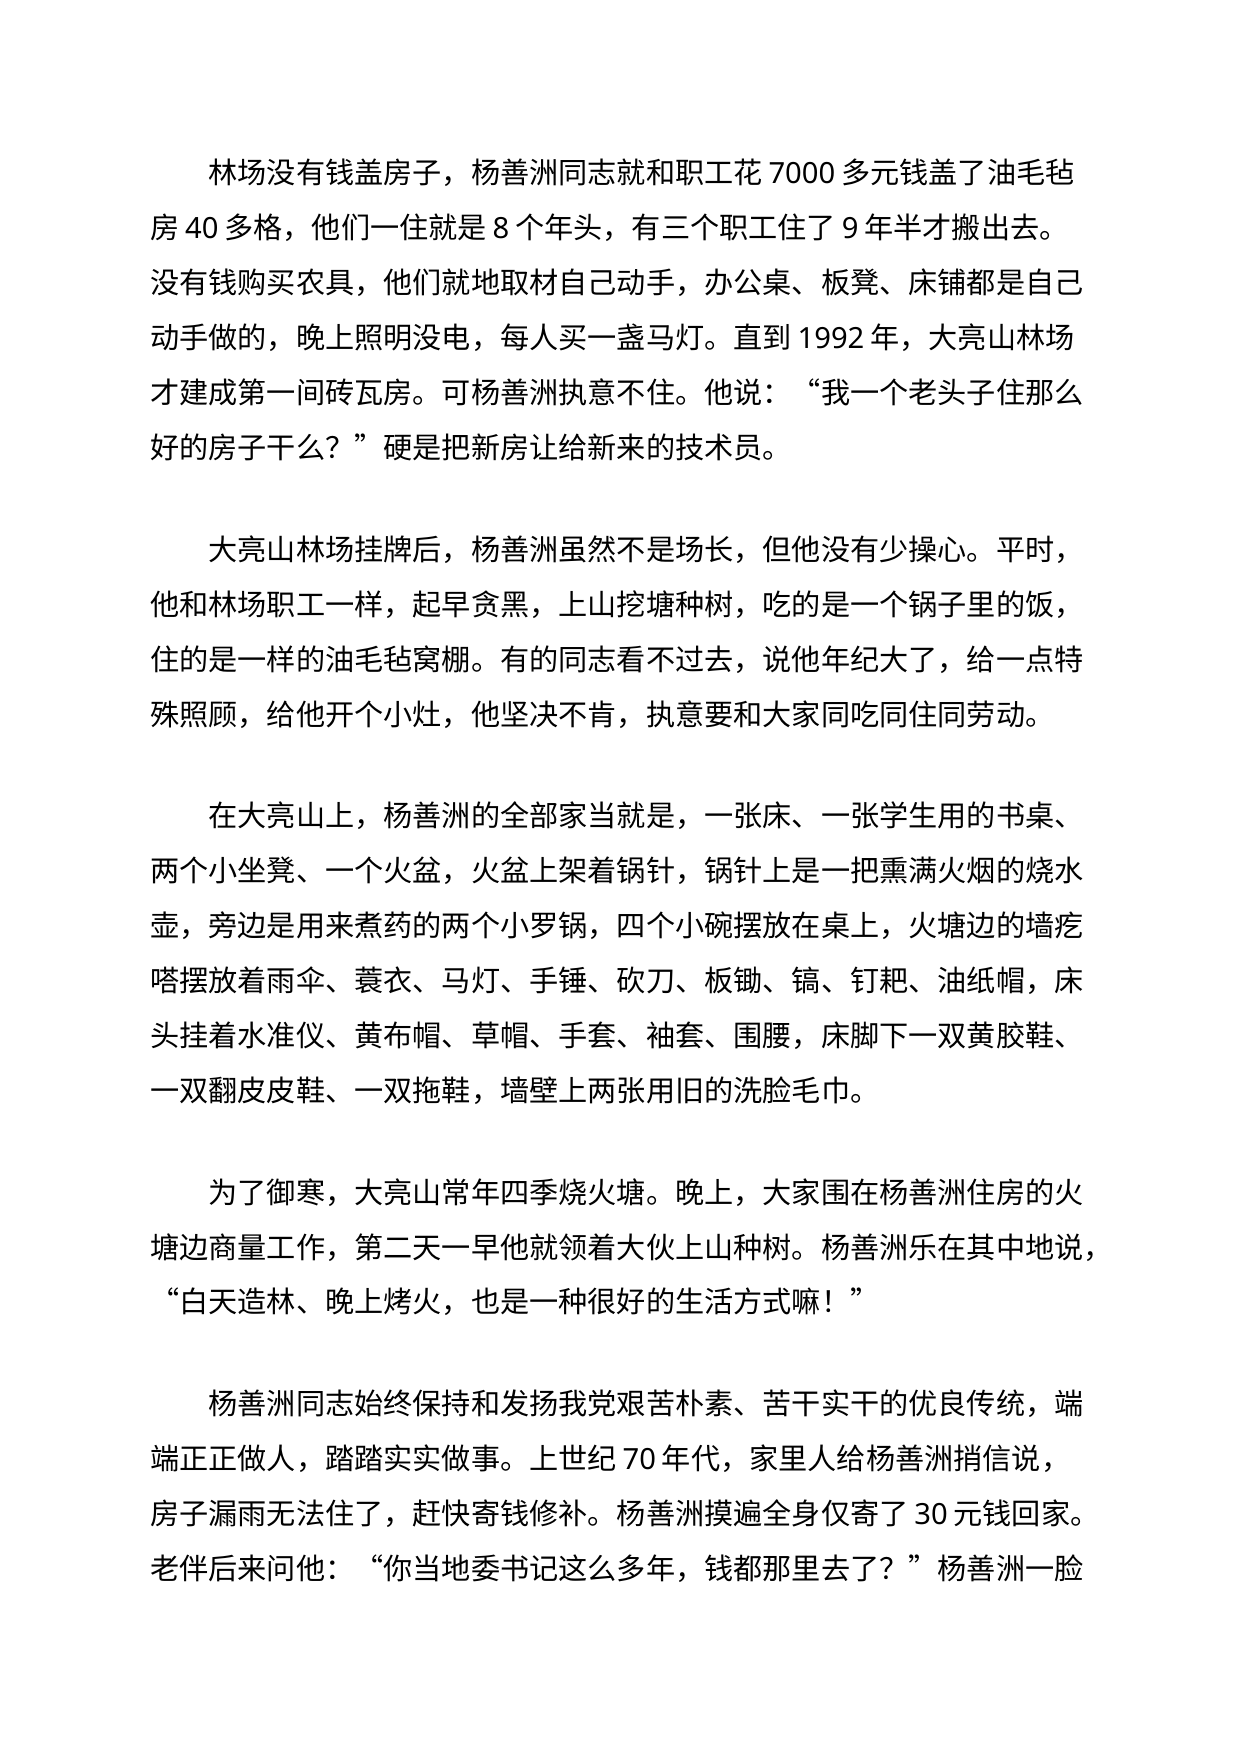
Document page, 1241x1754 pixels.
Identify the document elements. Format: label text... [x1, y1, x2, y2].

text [150, 1381, 1090, 1588]
text 为了御寒，大亮山常年四季烧火塘。晚上，大家围在杨善洲住房的火塘边商量工作，第二天一早他就领着大伙上山种树。杨善洲乐在其中地说，“白天造林、晚上烤火，也是一种很好的生活方式嘛！” [150, 1169, 1090, 1321]
text 林场没有钱盖房子，杨善洲同志就和职工花7000多元钱盖了油毛毡房40多格，他们一住就是8个年头，有三个职工住了9年半才搬出去。没有钱购买农具，他们就地取材自己动手，办公桌、板凳、床铺都是自己动手做的，晚上照明没电，每人买一盏马灯。直到1992年，大亮山林场才建成第一间砖瓦房。可杨善洲执意不住。他说：“我一个老头子住那么好的房子干么？”硬是把新房让给新来的技术员。 [150, 150, 1090, 467]
text 大亮山林场挂牌后，杨善洲虽然不是场长，但他没有少操心。平时，他和林场职工一样，起早贪黑，上山挖塘种树，吃的是一个锅子里的饭，住的是一样的油毛毡窝棚。有的同志看不过去，说他年纪大了，给一点特殊照顾，给他开个小灶，他坚决不肯，执意要和大家同吃同住同劳动。 [150, 527, 1090, 733]
text 在大亮山上，杨善洲的全部家当就是，一张床、一张学生用的书桌、两个小坐凳、一个火盆，火盆上架着锅针，锅针上是一把熏满火烟的烧水壶，旁边是用来煮药的两个小罗锅，四个小碗摆放在桌上，火塘边的墙疙嗒摆放着雨伞、蓑衣、马灯、手锤、砍刀、板锄、镐、钉耙、油纸帽，床头挂着水准仪、黄布帽、草帽、手套、袖套、围腰，床脚下一双黄胶鞋、一双翻皮皮鞋、一双拖鞋，墙壁上两张用旧的洗脸毛巾。 [150, 793, 1090, 1110]
